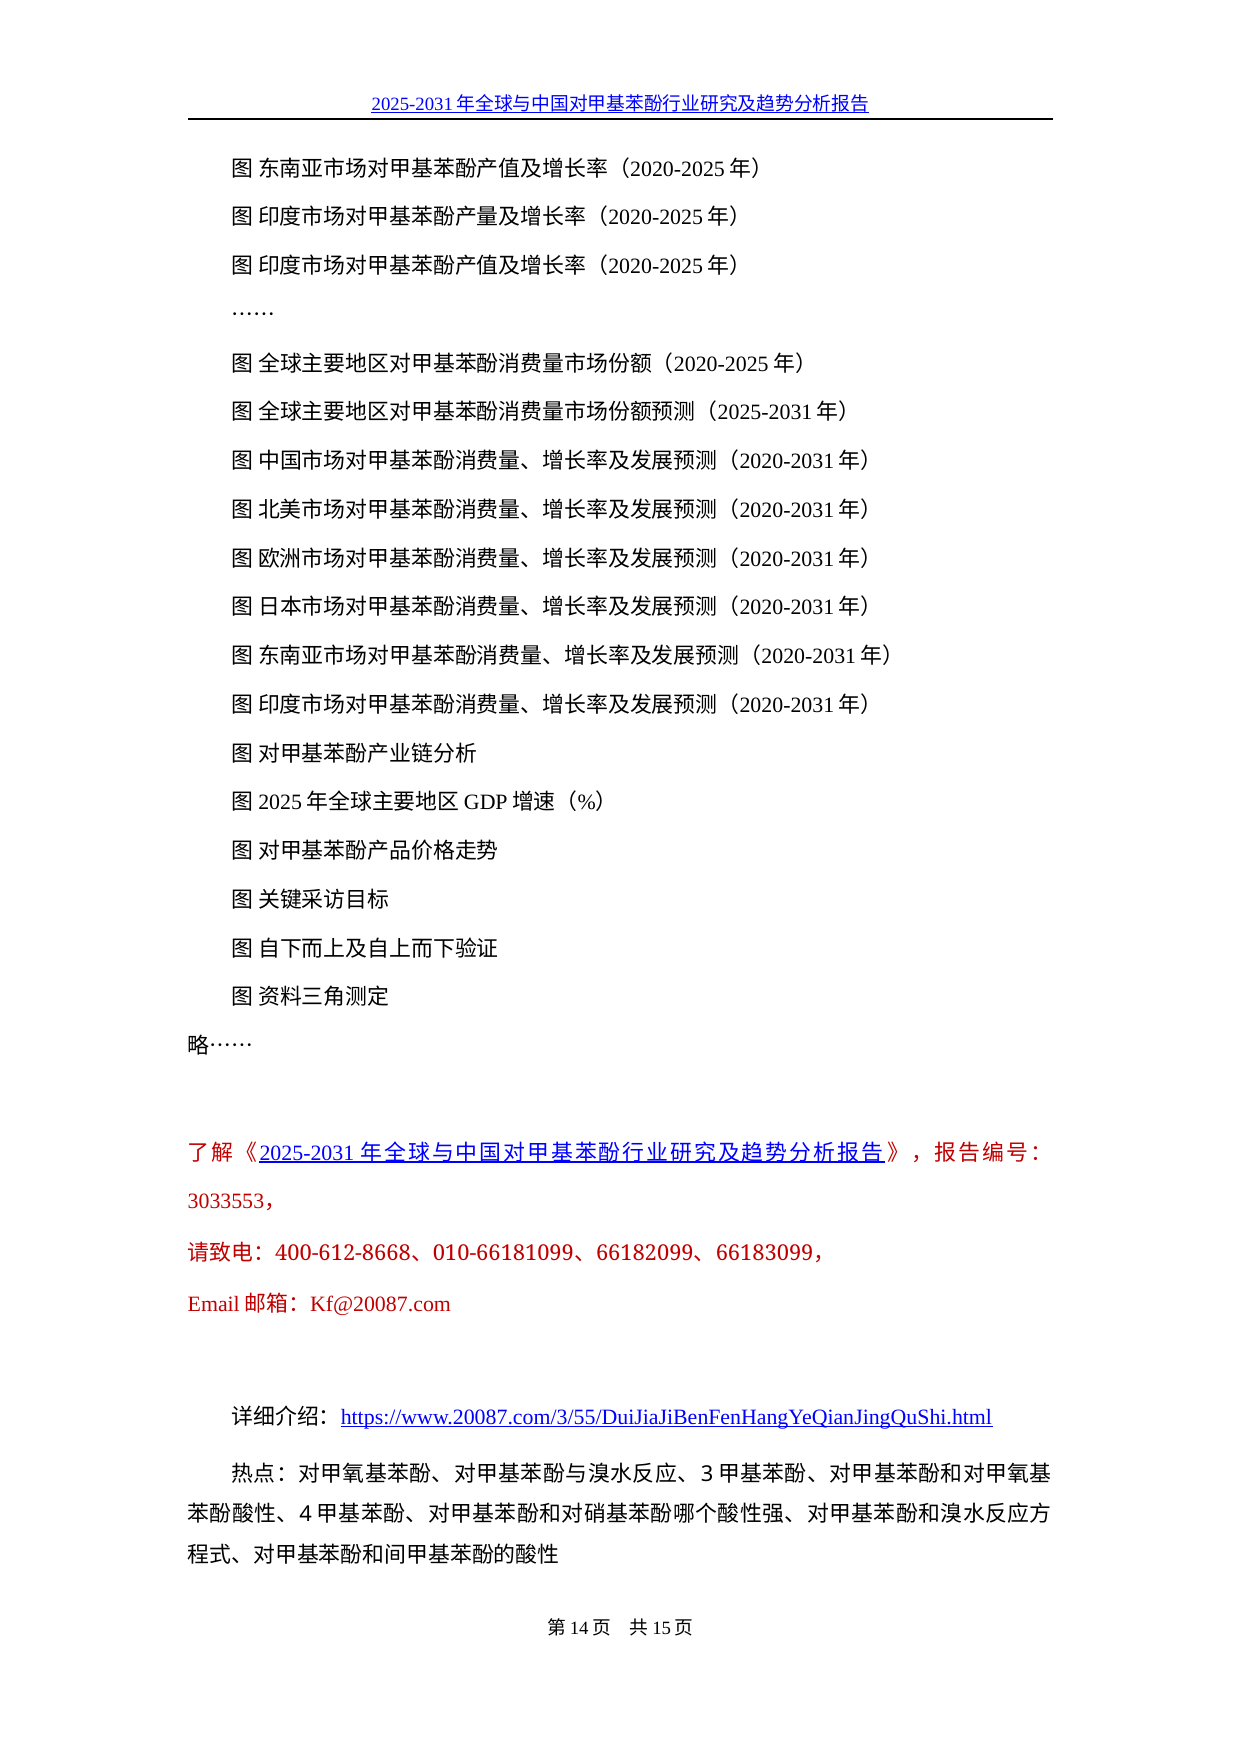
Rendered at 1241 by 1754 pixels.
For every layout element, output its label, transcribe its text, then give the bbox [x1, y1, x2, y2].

text Email邮箱：Kf@20087.com [187, 1286, 1053, 1318]
text 热点：对甲氧基苯酚、对甲基苯酚与溴水反应、3甲基苯酚、对甲基苯酚和对甲氧基苯酚酸性、4甲基苯酚、对甲基苯酚和对硝基苯酚哪个酸性强、对甲基苯酚和溴水反应方程式、对甲基苯酚和间甲基苯酚的酸性 [187, 1456, 1053, 1569]
text 了解《2025-2031年全球与中国对甲基苯酚行业研究及趋势分析报告》，报告编号：3033553， [187, 1134, 1053, 1215]
text 详细介绍：https://www.20087.com/3/55/DuiJiaJiBenFenHangYeQianJingQuShi.html [187, 1399, 1053, 1431]
text 请致电：400-612-8668、010-66181099、66182099、66183099， [187, 1234, 1053, 1267]
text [187, 150, 1053, 1060]
